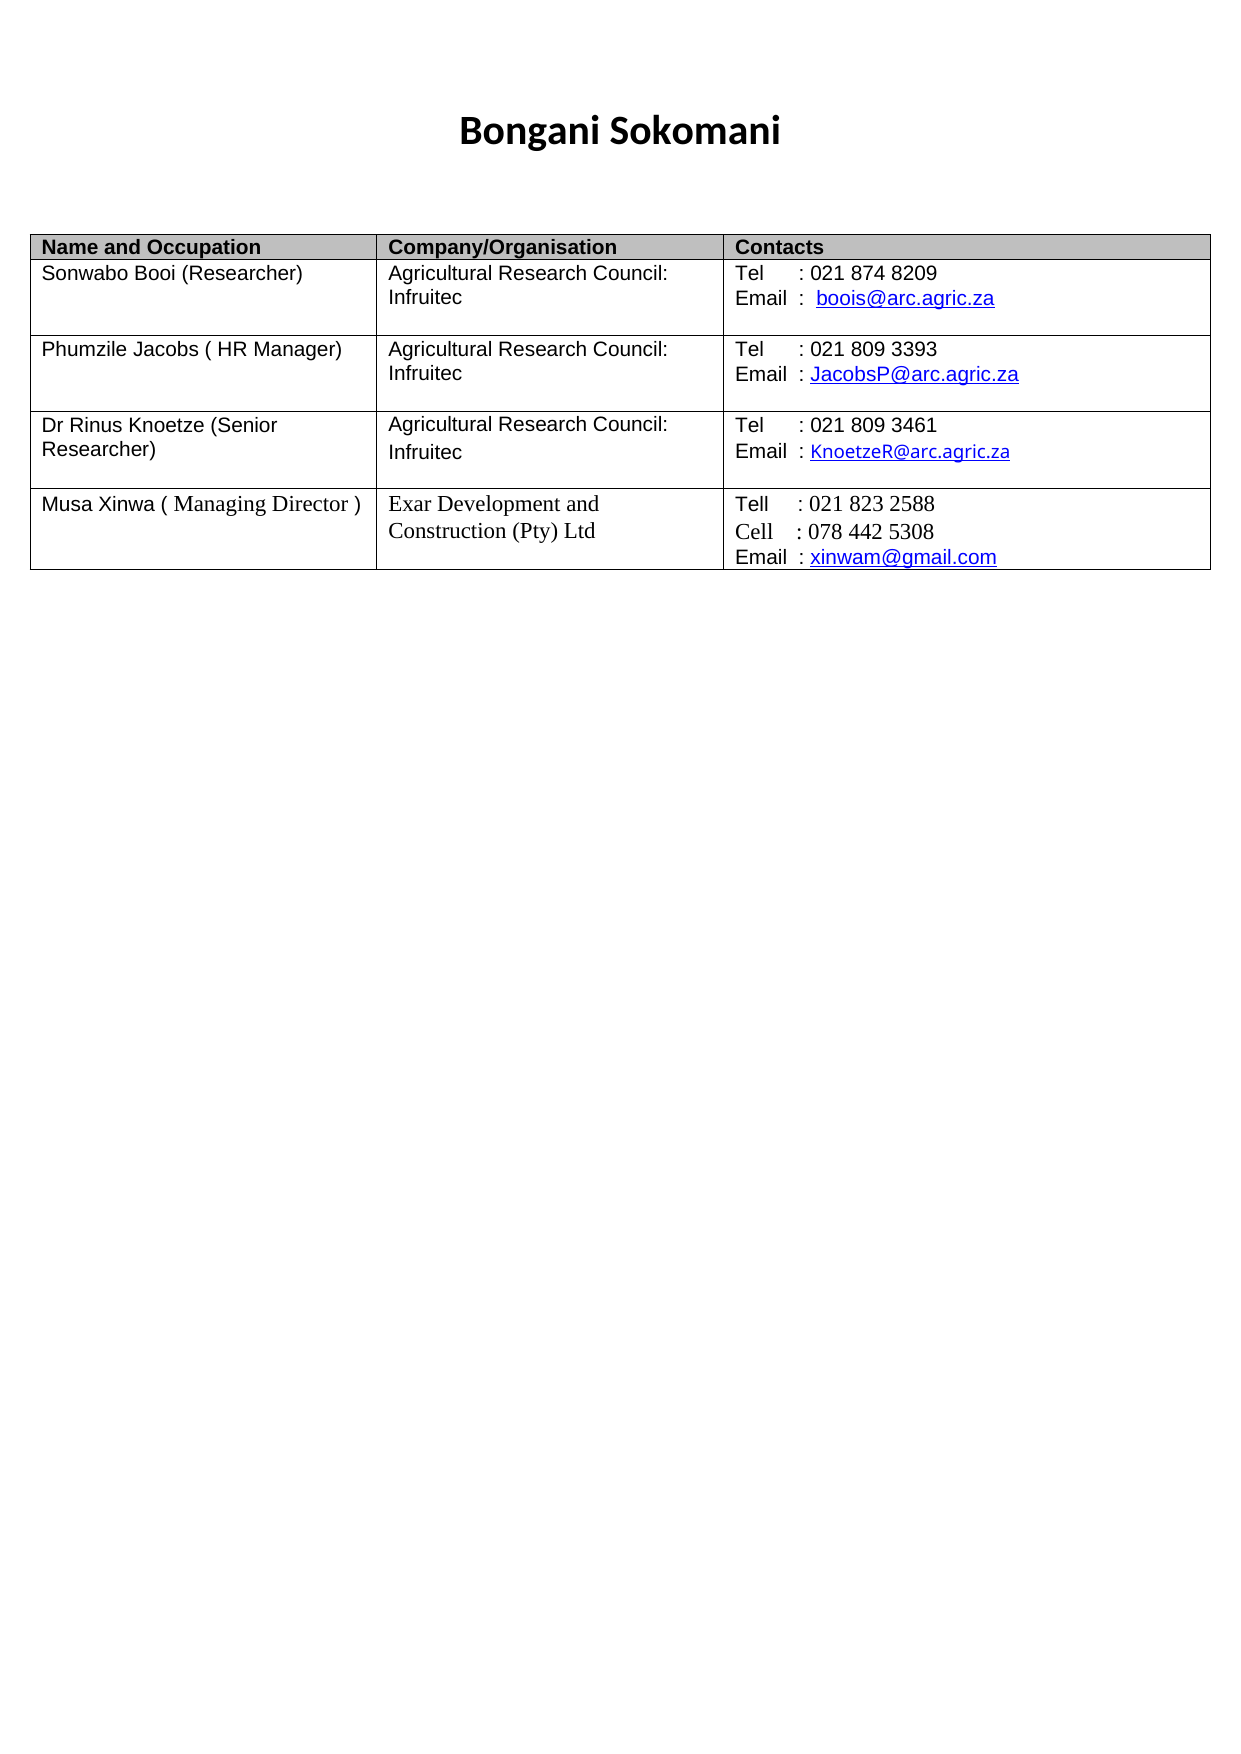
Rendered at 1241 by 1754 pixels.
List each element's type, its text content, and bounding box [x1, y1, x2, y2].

table_cell Tel : 021 874 8209 Email : boois@arc.agric.za [724, 260, 1210, 335]
table_cell Phumzile Jacobs ( HR Manager) [31, 336, 376, 411]
table_cell Tel : 021 809 3461 Email : KnoetzeR@arc.agric.za [724, 412, 1210, 488]
table_header Contacts [724, 235, 1210, 259]
table_cell Agricultural Research Council: Infruitec [377, 412, 723, 488]
table_cell Agricultural Research Council: Infruitec [377, 336, 723, 411]
table_cell Tel : 021 809 3393 Email : JacobsP@arc.agric.za [724, 336, 1210, 411]
table_cell Dr Rinus Knoetze (Senior Researcher) [31, 412, 376, 488]
table_cell Exar Development and Construction (Pty) Ltd [377, 489, 723, 569]
table_cell Musa Xinwa ( Managing Director ) [31, 489, 376, 569]
table_header Company/Organisation [377, 235, 723, 259]
table_cell Agricultural Research Council: Infruitec [377, 260, 723, 335]
table_header Name and Occupation [31, 235, 376, 259]
table_cell Tell : 021 823 2588 Cell : 078 442 5308 Email : xinwam@gmail.com [724, 489, 1210, 569]
table_cell Sonwabo Booi (Researcher) [31, 260, 376, 335]
